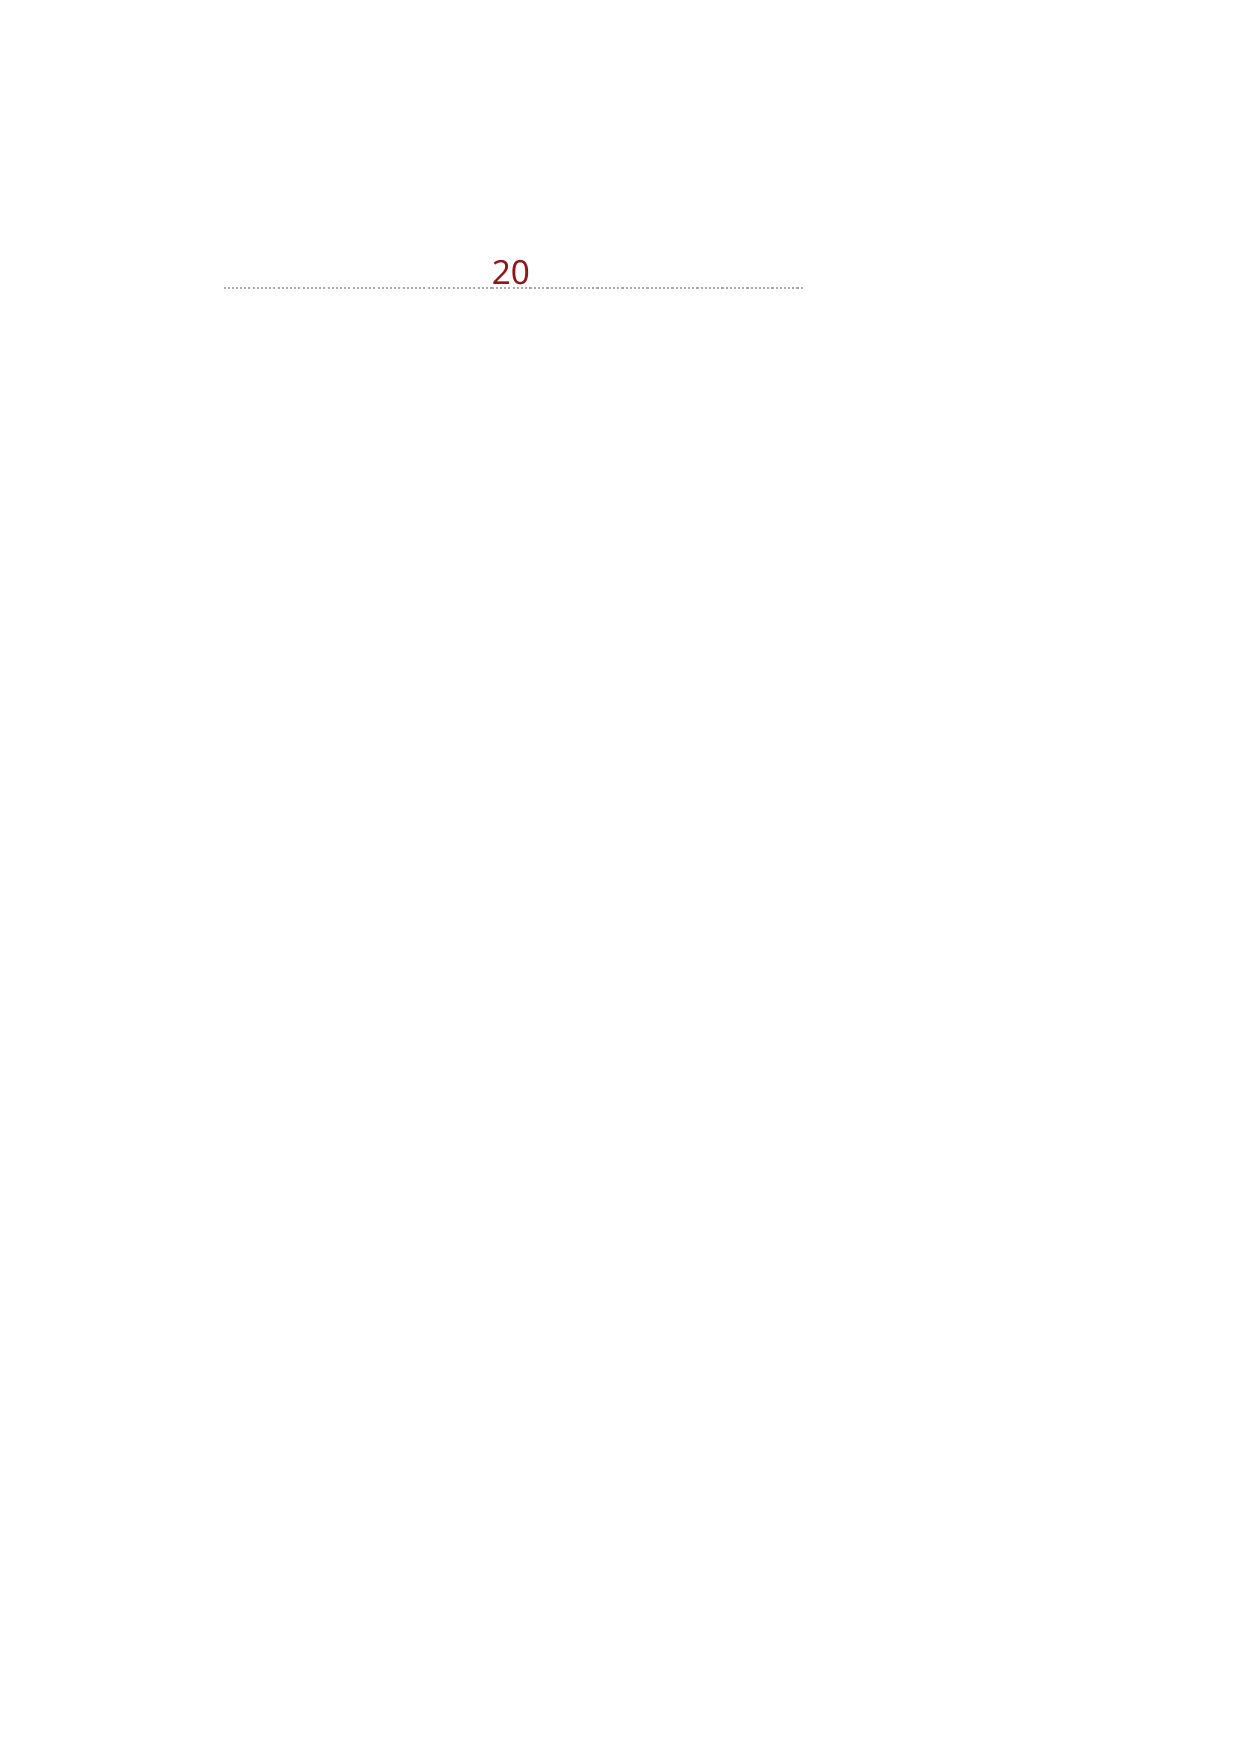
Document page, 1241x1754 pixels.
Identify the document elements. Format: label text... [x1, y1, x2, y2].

subtitle 20 [224, 249, 1240, 294]
